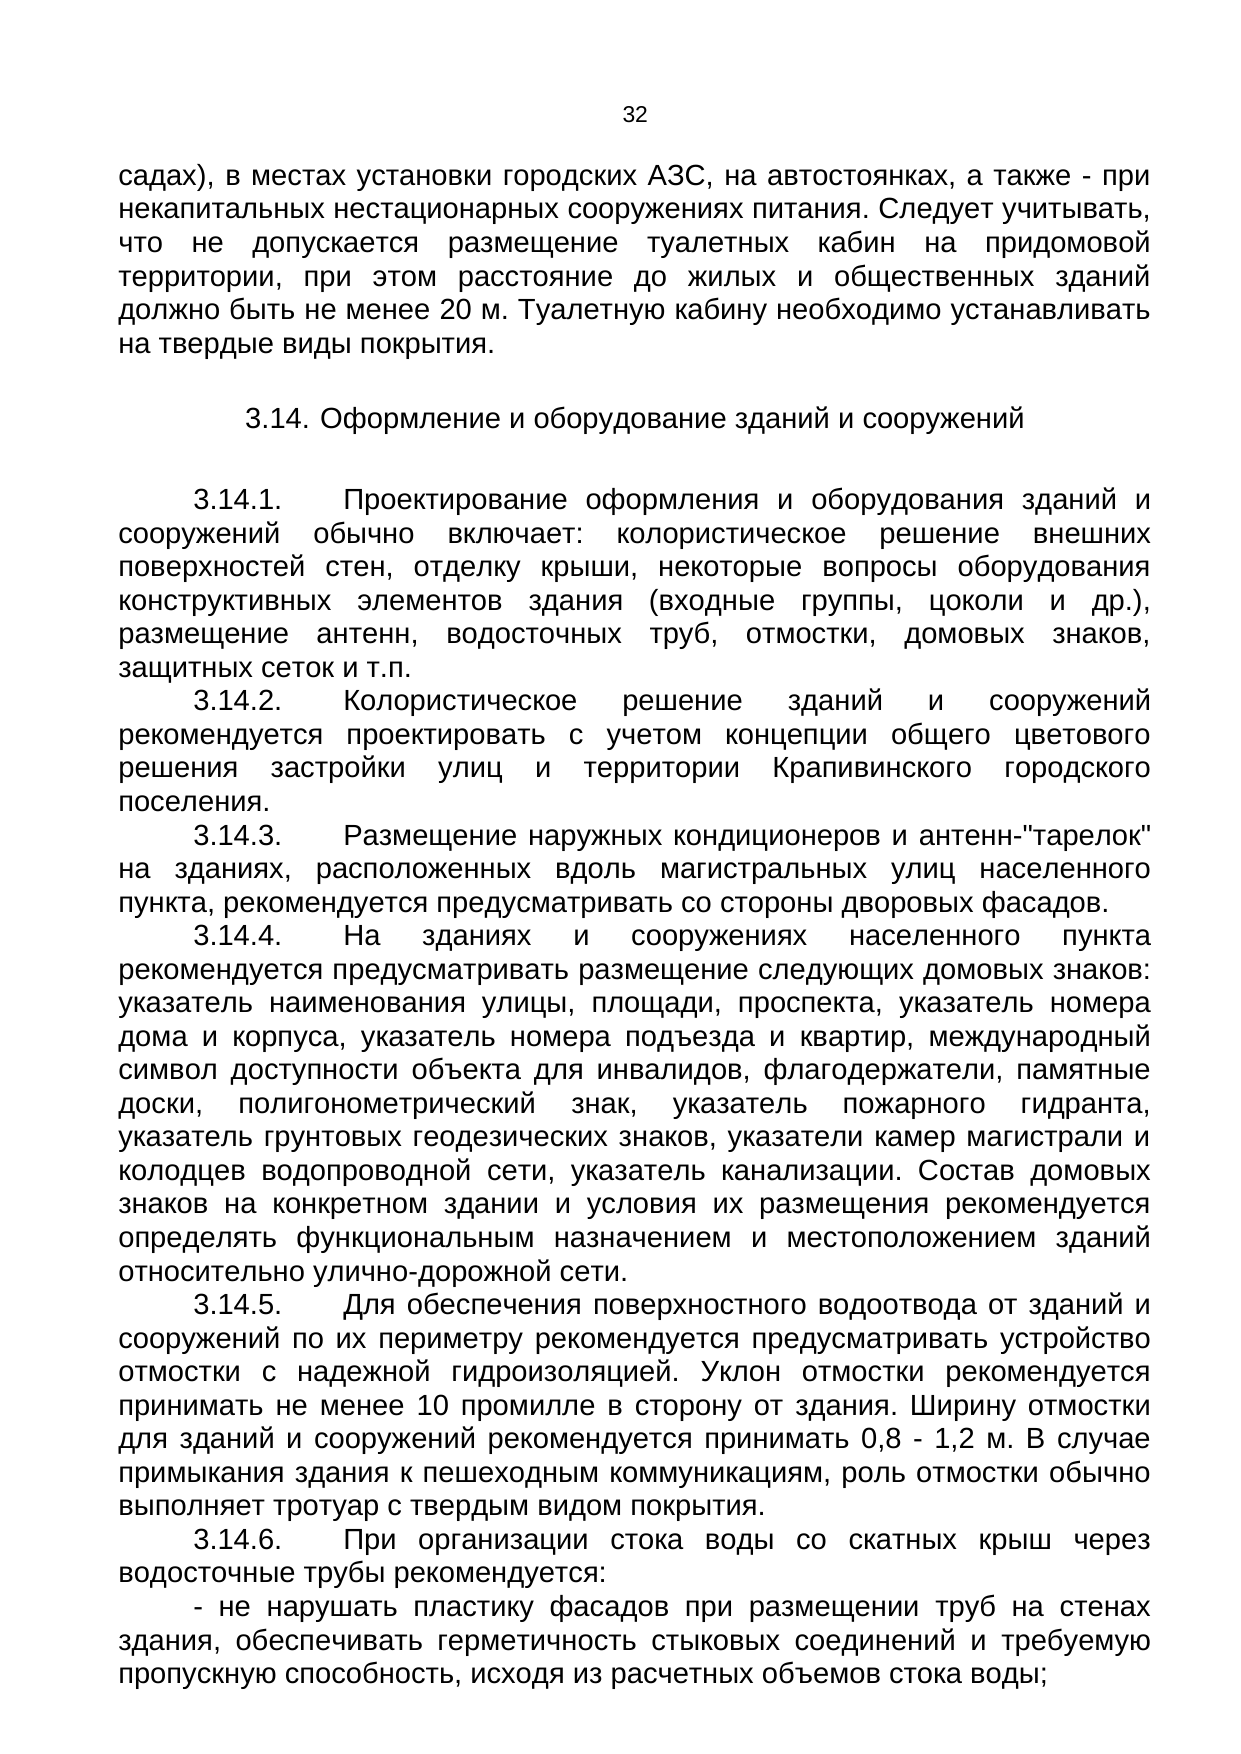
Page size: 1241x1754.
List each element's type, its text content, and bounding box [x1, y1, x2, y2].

list Колористическое решение зданий и сооружений рекомендуется проектировать с учетом концепции общего цветового решения застройки улиц и территории Крапивинского городского поселения. [118, 683, 1152, 818]
list На зданиях и сооружениях населенного пункта рекомендуется предусматривать размещение следующих домовых знаков: указатель наименования улицы, площади, проспекта, указатель номера дома и корпуса, указатель номера подъезда и квартир, международный символ доступности объекта для инвалидов, флагодержатели, памятные доски, полигонометрический знак, указатель пожарного гидранта, указатель грунтовых геодезических знаков, указатели камер магистрали и колодцев водопроводной сети, указатель канализации. Состав домовых знаков на конкретном здании и условия их размещения рекомендуется определять функциональным назначением и местоположением зданий относительно улично-дорожной сети. [118, 918, 1152, 1287]
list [118, 158, 1152, 359]
list Размещение наружных кондиционеров и антенн-"тарелок" на зданиях, расположенных вдоль магистральных улиц населенного пункта, рекомендуется предусматривать со стороны дворовых фасадов. [118, 818, 1152, 918]
list При организации стока воды со скатных крыш через водосточные трубы рекомендуется: [118, 1522, 1152, 1589]
list Для обеспечения поверхностного водоотвода от зданий и сооружений по их периметру рекомендуется предусматривать устройство отмостки с надежной гидроизоляцией. Уклон отмостки рекомендуется принимать не менее 10 промилле в сторону от здания. Ширину отмостки для зданий и сооружений рекомендуется принимать 0,8 - 1,2 м. В случае примыкания здания к пешеходным коммуникациям, роль отмостки обычно выполняет тротуар с твердым видом покрытия. [118, 1287, 1152, 1522]
text - не нарушать пластику фасадов при размещении труб на стенах здания, обеспечивать герметичность стыковых соединений и требуемую пропускную способность, исходя из расчетных объемов стока воды; [118, 1589, 1152, 1690]
subtitle Оформление и оборудование зданий и сооружений [118, 401, 1152, 434]
list Проектирование оформления и оборудования зданий и сооружений обычно включает: колористическое решение внешних поверхностей стен, отделку крыши, некоторые вопросы оборудования конструктивных элементов здания (входные группы, цоколи и др.), размещение антенн, водосточных труб, отмостки, домовых знаков, защитных сеток и т.п. [118, 482, 1152, 683]
